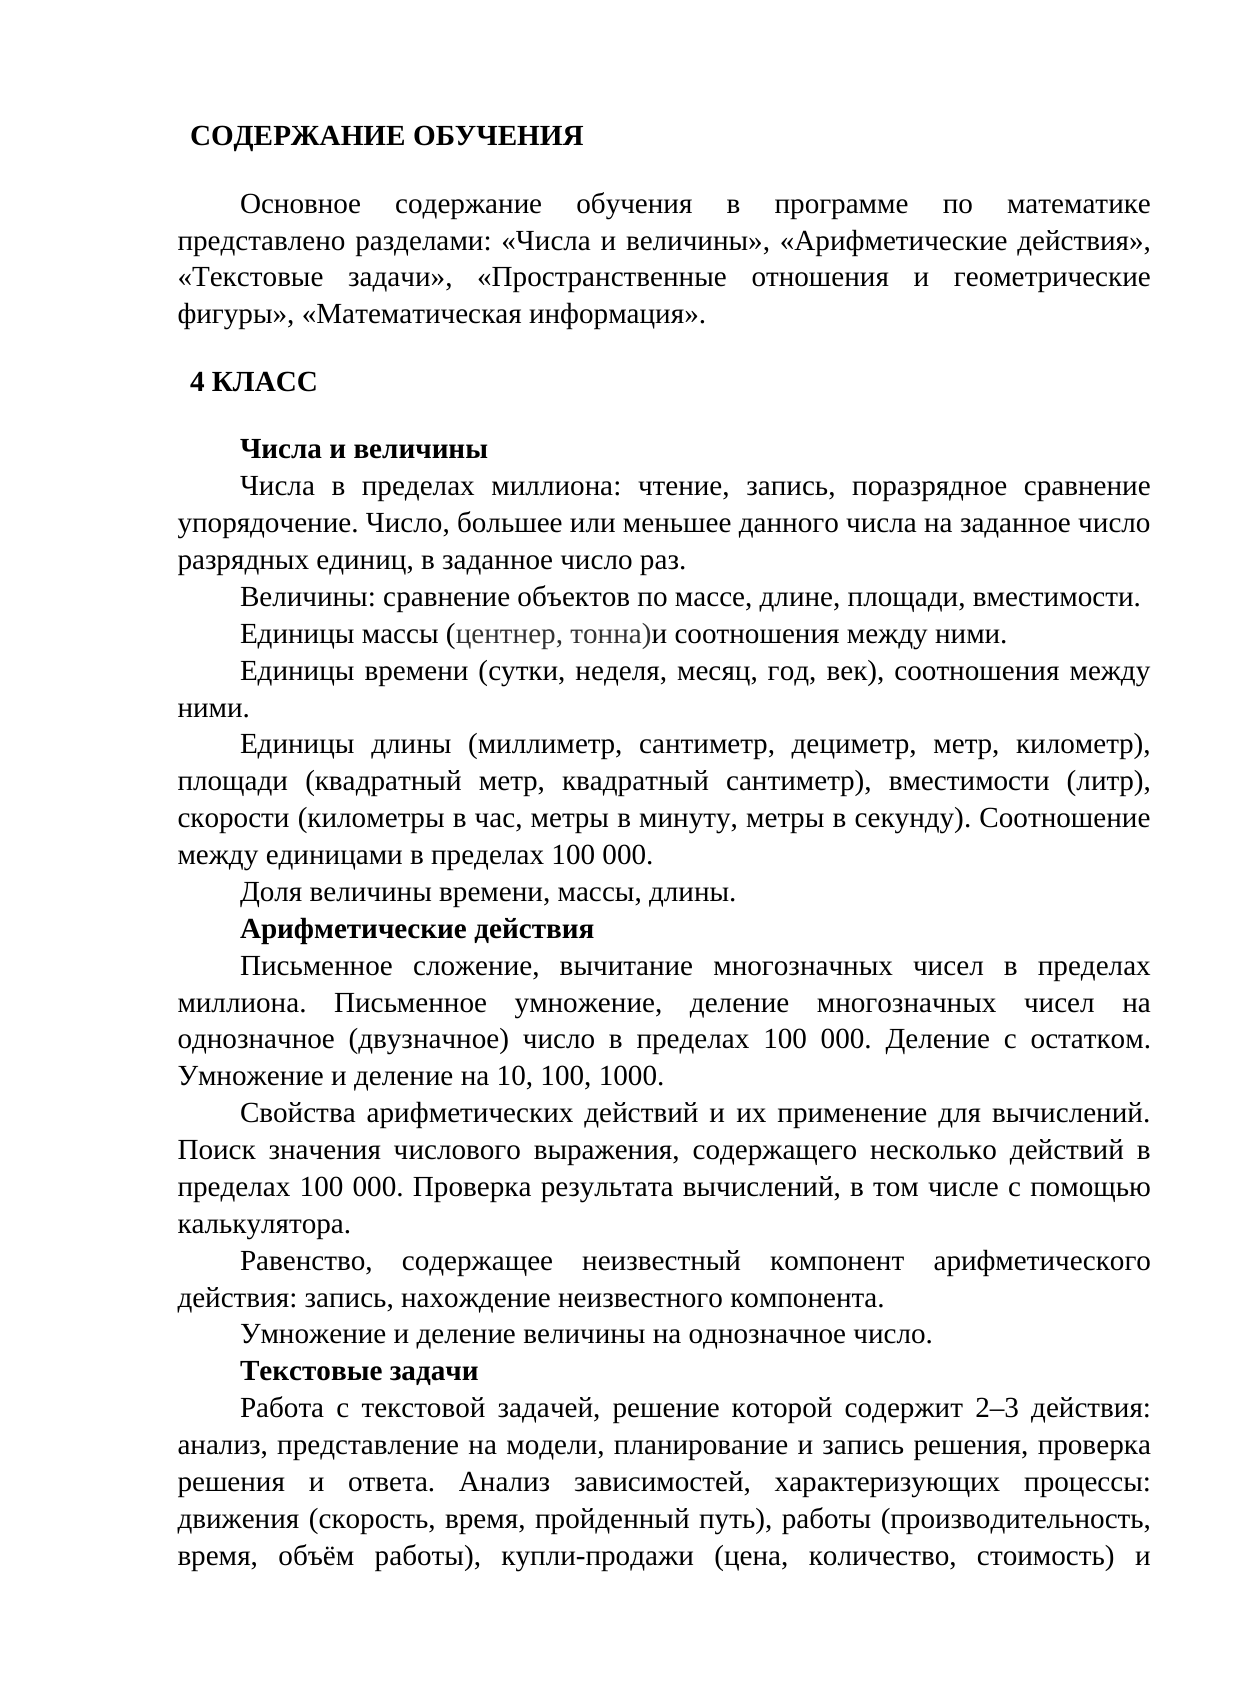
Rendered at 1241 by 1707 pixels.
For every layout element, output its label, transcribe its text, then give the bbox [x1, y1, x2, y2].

text Единицы длины (миллиметр, сантиметр, дециметр, метр, километр), площади (квадратный метр, квадратный сантиметр), вместимости (литр), скорости (километры в час, метры в минуту, метры в секунду). Соотношение между единицами в пределах 100 000. [177, 727, 1152, 871]
text Основное содержание обучения в программе по математике представлено разделами: «Числа и величины», «Арифметические действия», «Текстовые задачи», «Пространственные отношения и геометрические фигуры», «Математическая информация». [177, 186, 1152, 330]
text Арифметические действия [177, 911, 1152, 944]
text Текстовые задачи [177, 1353, 1152, 1387]
text Единицы массы (центнер, тонна)и соотношения между ними. [177, 616, 1152, 649]
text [177, 1390, 1152, 1571]
text 4 КЛАСС [190, 364, 1152, 397]
text Умножение и деление величины на однозначное число. [177, 1317, 1152, 1350]
text Доля величины времени, массы, длины. [177, 874, 1152, 908]
text Величины: сравнение объектов по массе, длине, площади, вместимости. [177, 579, 1152, 613]
text Числа в пределах миллиона: чтение, запись, поразрядное сравнение упорядочение. Число, большее или меньшее данного числа на заданное число разрядных единиц, в заданное число раз. [177, 468, 1152, 576]
text Свойства арифметических действий и их применение для вычислений. Поиск значения числового выражения, содержащего несколько действий в пределах 100 000. Проверка результата вычислений, в том числе с помощью калькулятора. [177, 1095, 1152, 1239]
text Равенство, содержащее неизвестный компонент арифметического действия: запись, нахождение неизвестного компонента. [177, 1243, 1152, 1313]
text Единицы времени (сутки, неделя, месяц, год, век), соотношения между ними. [177, 653, 1152, 723]
text СОДЕРЖАНИЕ ОБУЧЕНИЯ [190, 118, 1152, 152]
text Письменное сложение, вычитание многозначных чисел в пределах миллиона. Письменное умножение, деление многозначных чисел на однозначное (двузначное) число в пределах 100 000. Деление с остатком. Умножение и деление на 10, 100, 1000. [177, 948, 1152, 1092]
text Числа и величины [177, 432, 1152, 465]
